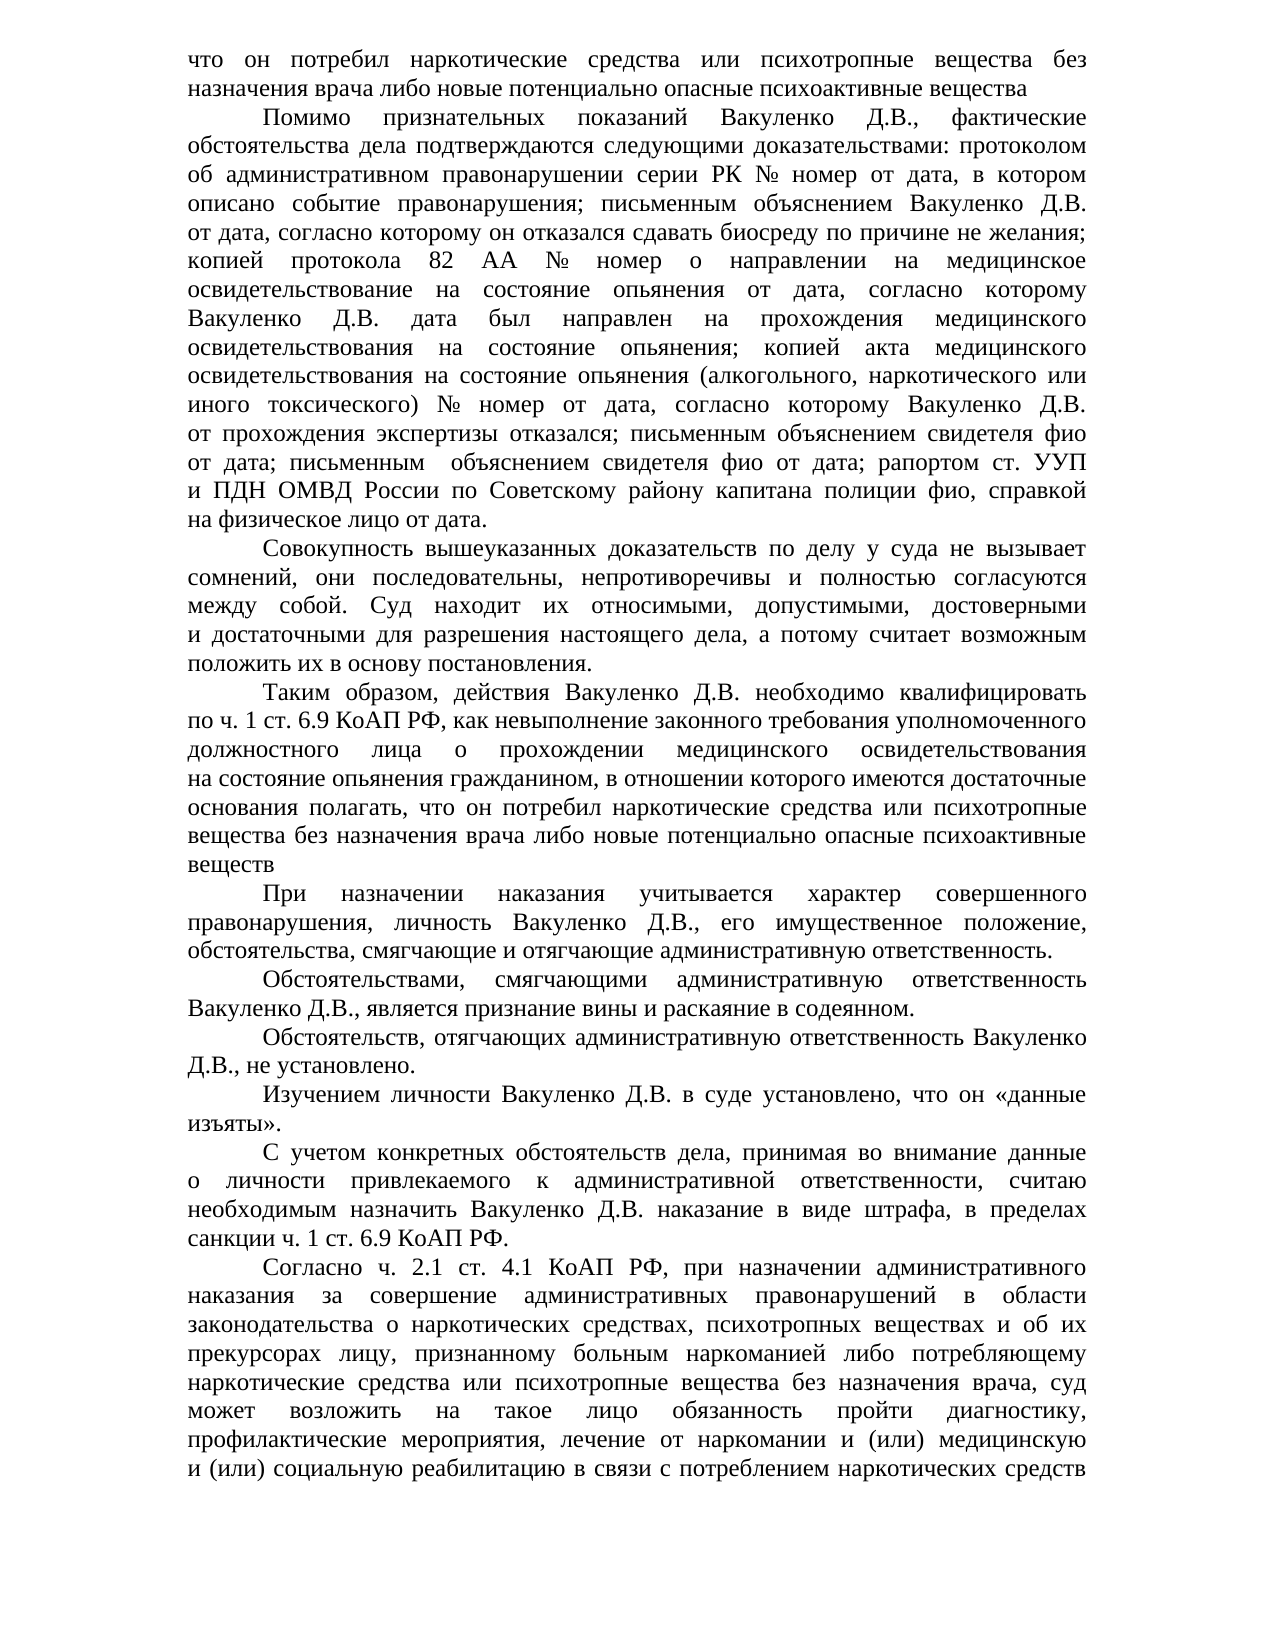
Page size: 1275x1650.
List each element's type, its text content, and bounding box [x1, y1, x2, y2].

text Изучением личности Вакуленко Д.В. в суде установлено, что он «данные изъяты». [187, 1079, 1087, 1137]
text Обстоятельств, отягчающих административную ответственность Вакуленко Д.В., не установлено. [187, 1022, 1087, 1079]
text С учетом конкретных обстоятельств дела, принимая во внимание данные о личности привлекаемого к административной ответственности, считаю необходимым назначить Вакуленко Д.В. наказание в виде штрафа, в пределах санкции ч. 1 ст. 6.9 КоАП РФ. [187, 1137, 1087, 1252]
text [187, 1252, 1087, 1482]
text Обстоятельствами, смягчающими административную ответственность Вакуленко Д.В., является признание вины и раскаяние в содеянном. [187, 964, 1087, 1022]
text Совокупность вышеуказанных доказательств по делу у суда не вызывает сомнений, они последовательны, непротиворечивы и полностью согласуются между собой. Суд находит их относимыми, допустимыми, достоверными и достаточными для разрешения настоящего дела, а потому считает возможным положить их в основу постановления. [187, 533, 1087, 677]
text Таким образом, действия Вакуленко Д.В. необходимо квалифицировать по ч. 1 ст. 6.9 КоАП РФ, как невыполнение законного требования уполномоченного должностного лица о прохождении медицинского освидетельствования на состояние опьянения гражданином, в отношении которого имеются достаточные основания полагать, что он потребил наркотические средства или психотропные вещества без назначения врача либо новые потенциально опасные психоактивные веществ [187, 677, 1087, 878]
text Помимо признательных показаний Вакуленко Д.В., фактические обстоятельства дела подтверждаются следующими доказательствами: протоколом об административном правонарушении серии РК № номер от дата, в котором описано событие правонарушения; письменным объяснением Вакуленко Д.В. от дата, согласно которому он отказался сдавать биосреду по причине не желания; копией протокола 82 АА № номер о направлении на медицинское освидетельствование на состояние опьянения от дата, согласно которому Вакуленко Д.В. дата был направлен на прохождения медицинского освидетельствования на состояние опьянения; копией акта медицинского освидетельствования на состояние опьянения (алкогольного, наркотического или иного токсического) № номер от дата, согласно которому Вакуленко Д.В. от прохождения экспертизы отказался; письменным объяснением свидетеля фио от дата; письменным объяснением свидетеля фио от дата; рапортом ст. УУП и ПДН ОМВД России по Советскому району капитана полиции фио, справкой на физическое лицо от дата. [187, 102, 1087, 533]
text При назначении наказания учитывается характер совершенного правонарушения, личность Вакуленко Д.В., его имущественное положение, обстоятельства, смягчающие и отягчающие административную ответственность. [187, 878, 1087, 964]
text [187, 44, 1087, 102]
